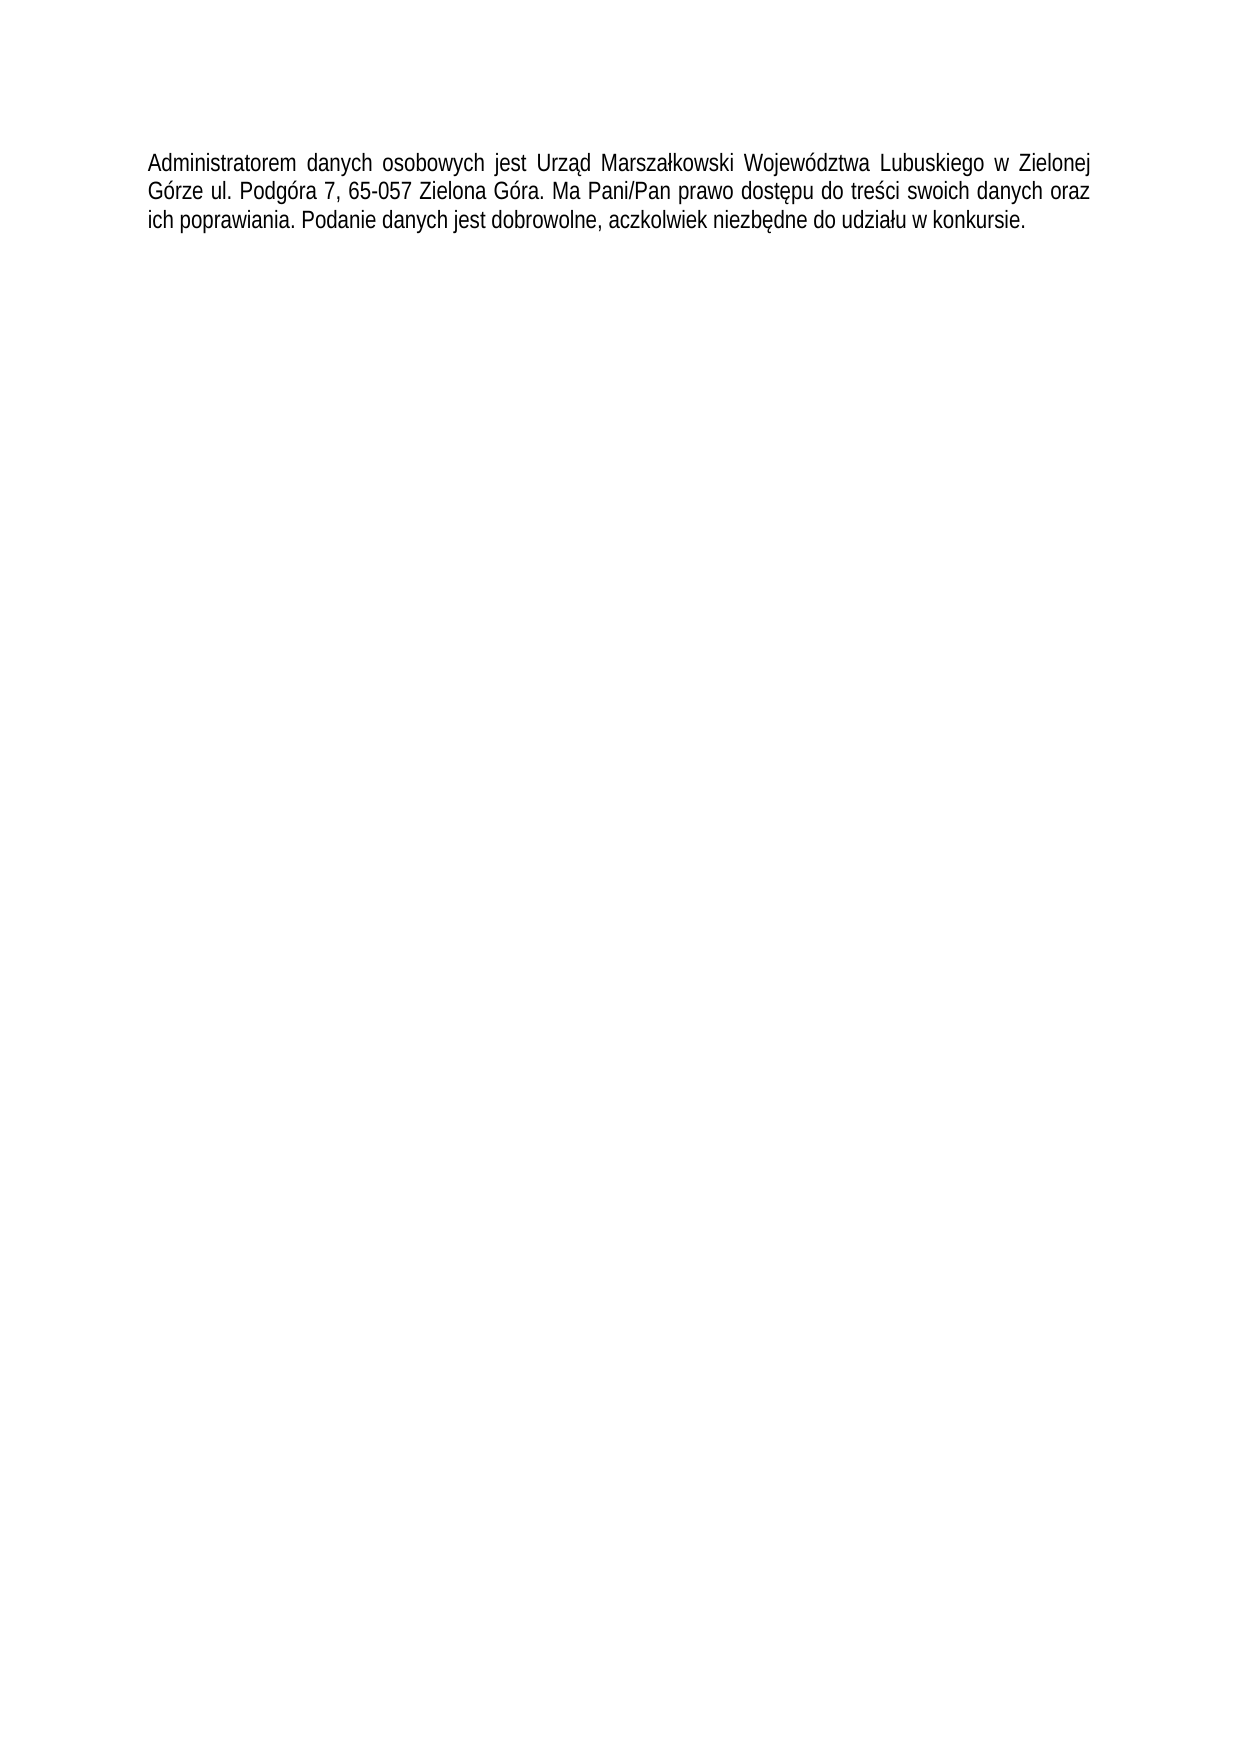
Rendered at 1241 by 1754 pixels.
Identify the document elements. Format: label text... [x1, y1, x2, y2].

text Administratorem danych osobowych jest Urząd Marszałkowski Województwa Lubuskiego w Zielonej Górze ul. Podgóra 7, 65-057 Zielona Góra. Ma Pani/Pan prawo dostępu do treści swoich danych oraz ich poprawiania. Podanie danych jest dobrowolne, aczkolwiek niezbędne do udziału w konkursie. [148, 148, 1093, 233]
